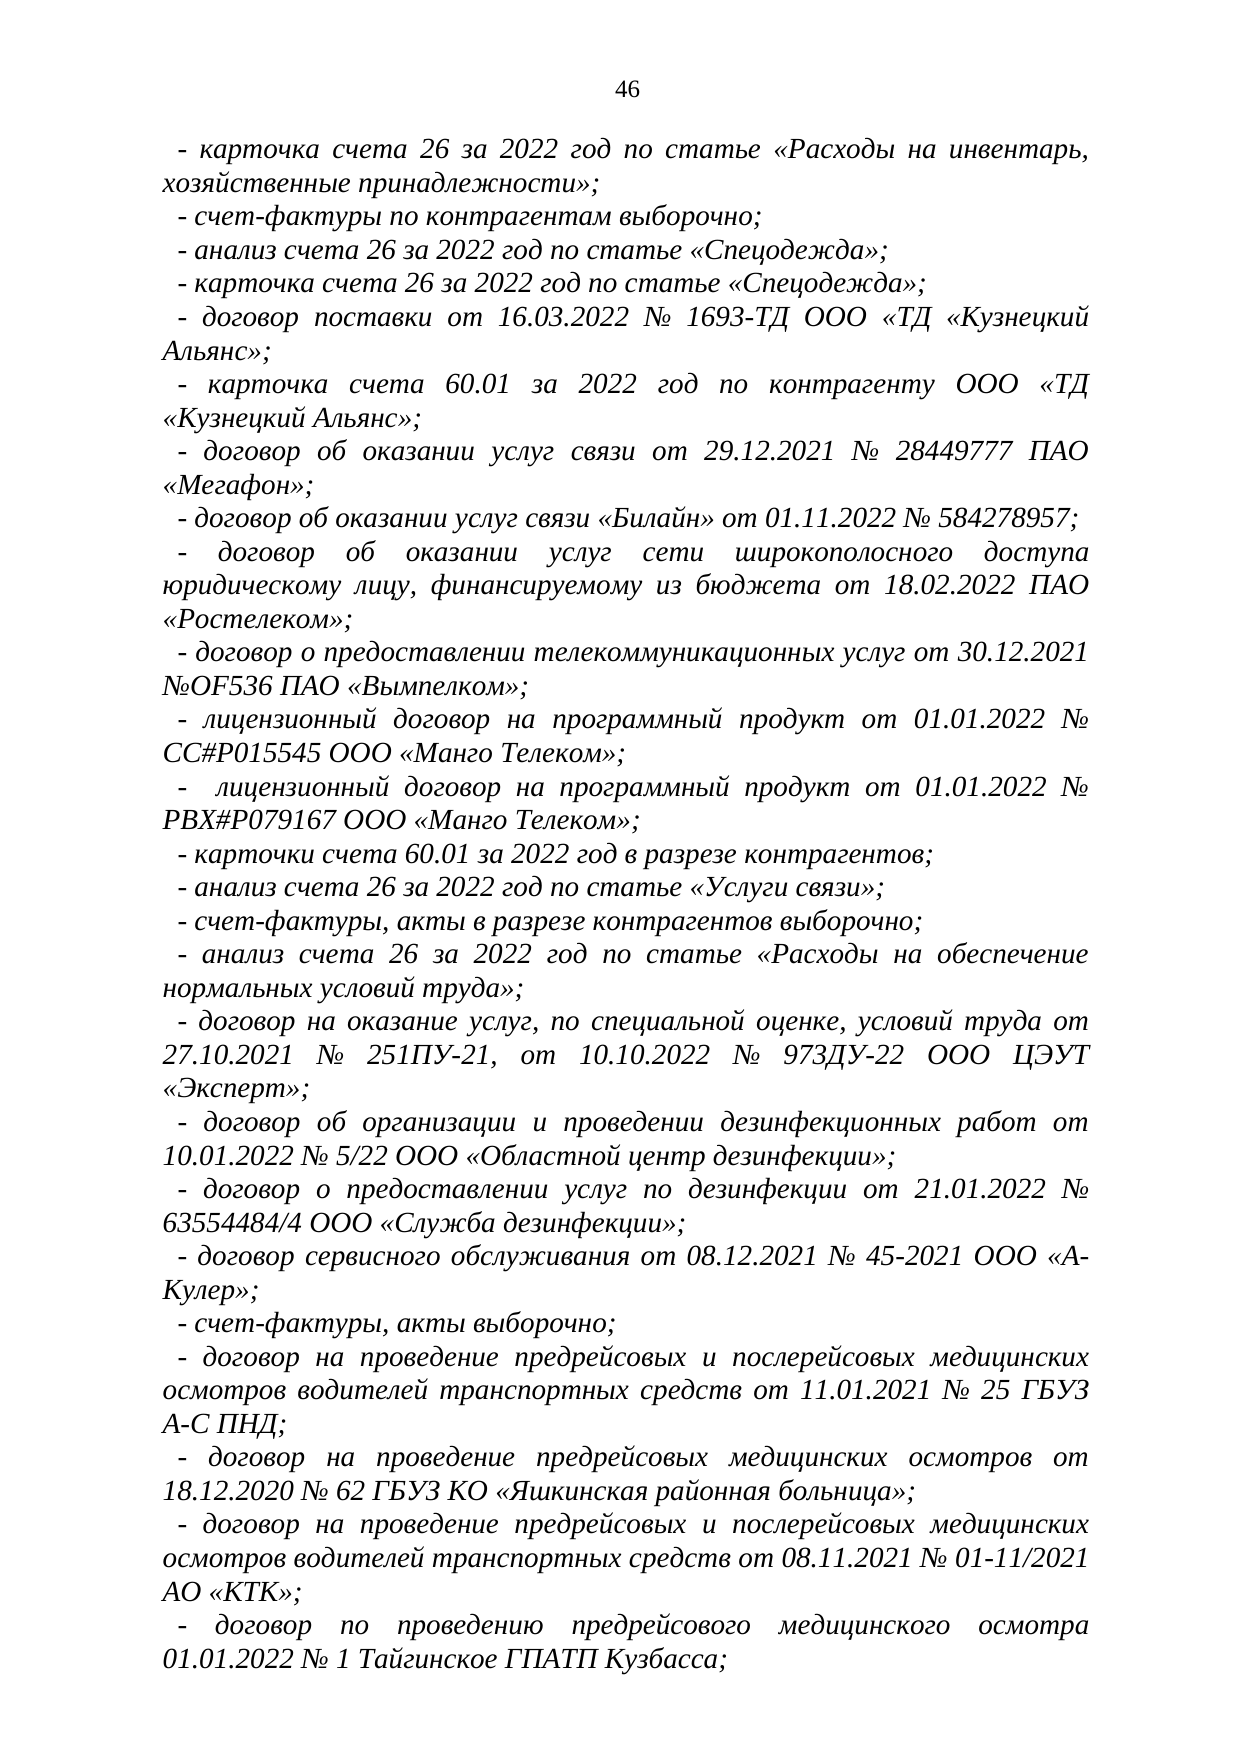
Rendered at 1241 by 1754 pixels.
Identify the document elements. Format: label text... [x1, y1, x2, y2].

text - анализ счета 26 за 2022 год по статье «Услуги связи»; [162, 869, 1092, 903]
text - счет-фактуры по контрагентам выборочно; [162, 198, 1092, 232]
text - анализ счета 26 за 2022 год по статье «Спецодежда»; [162, 232, 1092, 266]
text - лицензионный договор на программный продукт от 01.01.2022 № СС#Р015545 ООО «Манго Телеком»; [162, 702, 1092, 769]
text - договор о предоставлении услуг по дезинфекции от 21.01.2022 № 63554484/4 ООО «Служба дезинфекции»; [162, 1171, 1092, 1238]
text - карточка счета 26 за 2022 год по статье «Расходы на инвентарь, хозяйственные принадлежности»; [162, 131, 1092, 198]
text - договор на оказание услуг, по специальной оценке, условий труда от 27.10.2021 № 251ПУ-21, от 10.10.2022 № 973ДУ-22 ООО ЦЭУТ «Эксперт»; [162, 1003, 1092, 1104]
text - договор об организации и проведении дезинфекционных работ от 10.01.2022 № 5/22 ООО «Областной центр дезинфекции»; [162, 1104, 1092, 1171]
text - договор поставки от 16.03.2022 № 1693-ТД ООО «ТД «Кузнецкий Альянс»; [162, 299, 1092, 366]
text - договор по проведению предрейсового медицинского осмотра 01.01.2022 № 1 Тайгинское ГПАТП Кузбасса; [162, 1607, 1092, 1674]
text - карточки счета 60.01 за 2022 год в разрезе контрагентов; [162, 836, 1092, 869]
text - договор об оказании услуг сети широкополосного доступа юридическому лицу, финансируемому из бюджета от 18.02.2022 ПАО «Ростелеком»; [162, 534, 1092, 634]
text - лицензионный договор на программный продукт от 01.01.2022 № РВХ#Р079167 ООО «Манго Телеком»; [162, 769, 1092, 836]
text - договор сервисного обслуживания от 08.12.2021 № 45-2021 ООО «А-Кулер»; [162, 1238, 1092, 1305]
text - договор об оказании услуг связи «Билайн» от 01.11.2022 № 584278957; [162, 500, 1092, 534]
text - договор об оказании услуг связи от 29.12.2021 № 28449777 ПАО «Мегафон»; [162, 433, 1092, 500]
text - договор на проведение предрейсовых и послерейсовых медицинских осмотров водителей транспортных средств от 08.11.2021 № 01-11/2021 АО «КТК»; [162, 1507, 1092, 1607]
text - договор о предоставлении телекоммуникационных услуг от 30.12.2021 №OF536 ПАО «Вымпелком»; [162, 634, 1092, 702]
text - счет-фактуры, акты выборочно; [162, 1305, 1092, 1339]
text - карточка счета 26 за 2022 год по статье «Спецодежда»; [162, 266, 1092, 299]
text - карточка счета 60.01 за 2022 год по контрагенту ООО «ТД «Кузнецкий Альянс»; [162, 366, 1092, 433]
text - счет-фактуры, акты в разрезе контрагентов выборочно; [162, 903, 1092, 936]
text - договор на проведение предрейсовых и послерейсовых медицинских осмотров водителей транспортных средств от 11.01.2021 № 25 ГБУЗ А-С ПНД; [162, 1339, 1092, 1439]
text - анализ счета 26 за 2022 год по статье «Расходы на обеспечение нормальных условий труда»; [162, 936, 1092, 1003]
text - договор на проведение предрейсовых медицинских осмотров от 18.12.2020 № 62 ГБУЗ КО «Яшкинская районная больница»; [162, 1439, 1092, 1507]
